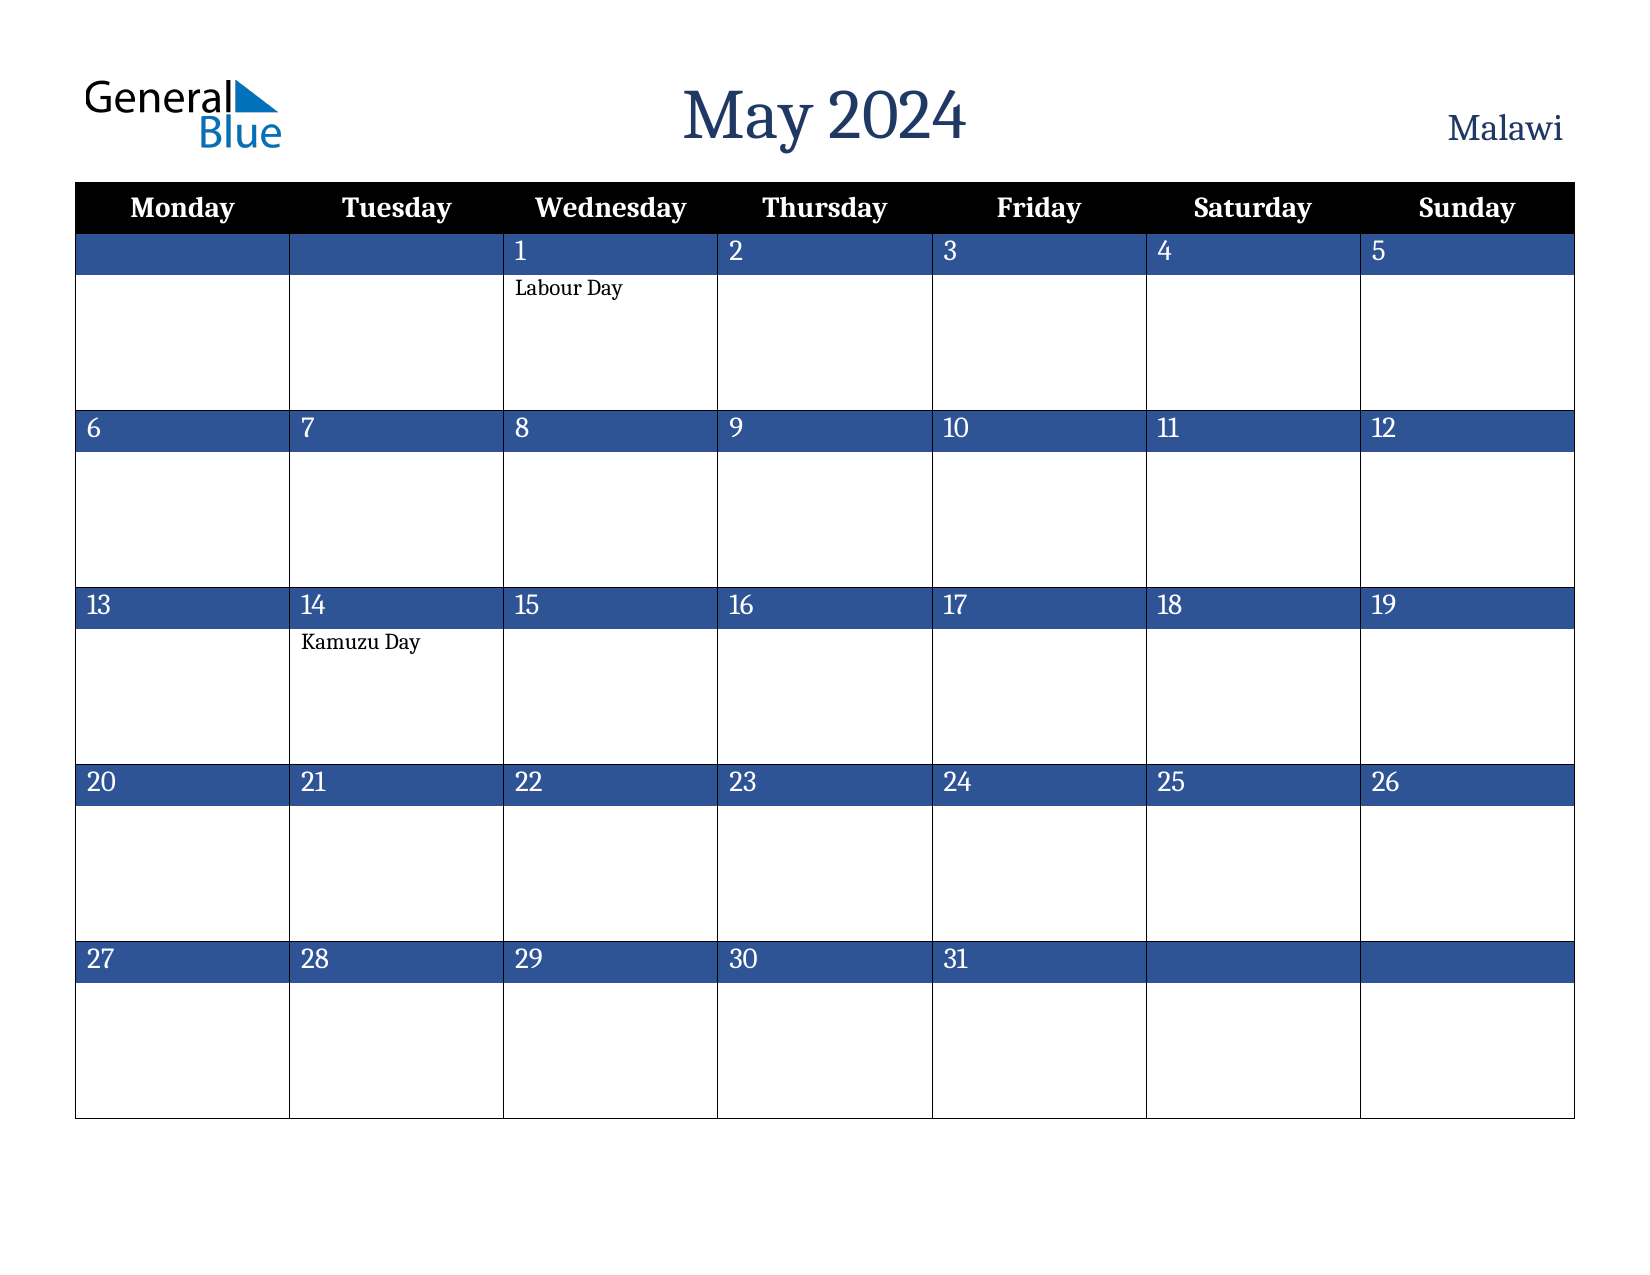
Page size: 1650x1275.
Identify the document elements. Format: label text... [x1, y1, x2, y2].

table_cell [1361, 452, 1574, 587]
table_cell Labour Day [504, 275, 717, 410]
table_cell 20 [76, 765, 289, 806]
table_cell [1147, 983, 1360, 1118]
table_cell [1361, 629, 1574, 764]
table_cell 22 [504, 765, 717, 806]
table_cell Monday [76, 183, 289, 233]
table_cell 15 [504, 588, 717, 629]
table_cell [1147, 629, 1360, 764]
table_cell Kamuzu Day [290, 629, 503, 764]
table_cell 10 [933, 411, 1146, 452]
table_cell 23 [718, 765, 932, 806]
table_cell [1147, 806, 1360, 941]
table_cell [76, 806, 289, 941]
table_cell Tuesday [290, 183, 503, 233]
table_cell 5 [1361, 234, 1574, 275]
table_cell [1361, 806, 1574, 941]
table_cell 16 [718, 588, 932, 629]
table_cell [1147, 452, 1360, 587]
table_cell [718, 629, 932, 764]
table_cell Saturday [1147, 183, 1360, 233]
table_header Malawi [1146, 75, 1574, 182]
table_cell [1361, 983, 1574, 1118]
table_cell 21 [290, 765, 503, 806]
table_cell Wednesday [504, 183, 717, 233]
table_cell 12 [1361, 411, 1574, 452]
table_cell 18 [1147, 588, 1360, 629]
table_cell 3 [933, 234, 1146, 275]
table_cell [76, 275, 289, 410]
table_cell 8 [504, 411, 717, 452]
table_cell [76, 629, 289, 764]
table_cell 9 [718, 411, 932, 452]
table_cell 26 [1361, 765, 1574, 806]
table_cell [290, 234, 503, 275]
table_cell [76, 234, 289, 275]
table_cell [718, 806, 932, 941]
table_cell 1 [504, 234, 717, 275]
table_cell 7 [290, 411, 503, 452]
table_cell 25 [1147, 765, 1360, 806]
table_cell [76, 452, 289, 587]
table_cell [290, 275, 503, 410]
table_cell [933, 275, 1146, 410]
table_cell [290, 452, 503, 587]
table_header [76, 75, 503, 182]
table_cell 24 [933, 765, 1146, 806]
table_cell 31 [933, 942, 1146, 983]
table_cell Thursday [718, 183, 932, 233]
table_cell Sunday [1361, 183, 1574, 233]
table_cell [1147, 942, 1360, 983]
table_cell [504, 983, 717, 1118]
table_cell 17 [933, 588, 1146, 629]
table_cell 2 [718, 234, 932, 275]
table_cell [76, 983, 289, 1118]
table_header May 2024 [504, 75, 1146, 182]
table_cell 4 [1147, 234, 1360, 275]
table_cell 28 [290, 942, 503, 983]
table_cell 11 [1147, 411, 1360, 452]
table_cell 13 [76, 588, 289, 629]
table_cell 27 [76, 942, 289, 983]
table_cell [718, 452, 932, 587]
table_cell [1147, 275, 1360, 410]
table_cell [1361, 275, 1574, 410]
table_cell [290, 983, 503, 1118]
table_cell [504, 806, 717, 941]
table_cell [504, 452, 717, 587]
table_cell 19 [1361, 588, 1574, 629]
picture [86, 80, 281, 148]
table_cell 14 [290, 588, 503, 629]
table_cell [718, 275, 932, 410]
table_cell 29 [504, 942, 717, 983]
table_cell Friday [933, 183, 1146, 233]
table_cell [1361, 942, 1574, 983]
table_cell [933, 806, 1146, 941]
table_cell [933, 983, 1146, 1118]
table_cell [290, 806, 503, 941]
table_cell 6 [76, 411, 289, 452]
table_cell [504, 629, 717, 764]
table_cell [718, 983, 932, 1118]
table_cell [933, 629, 1146, 764]
table_cell [933, 452, 1146, 587]
table_cell 30 [718, 942, 932, 983]
